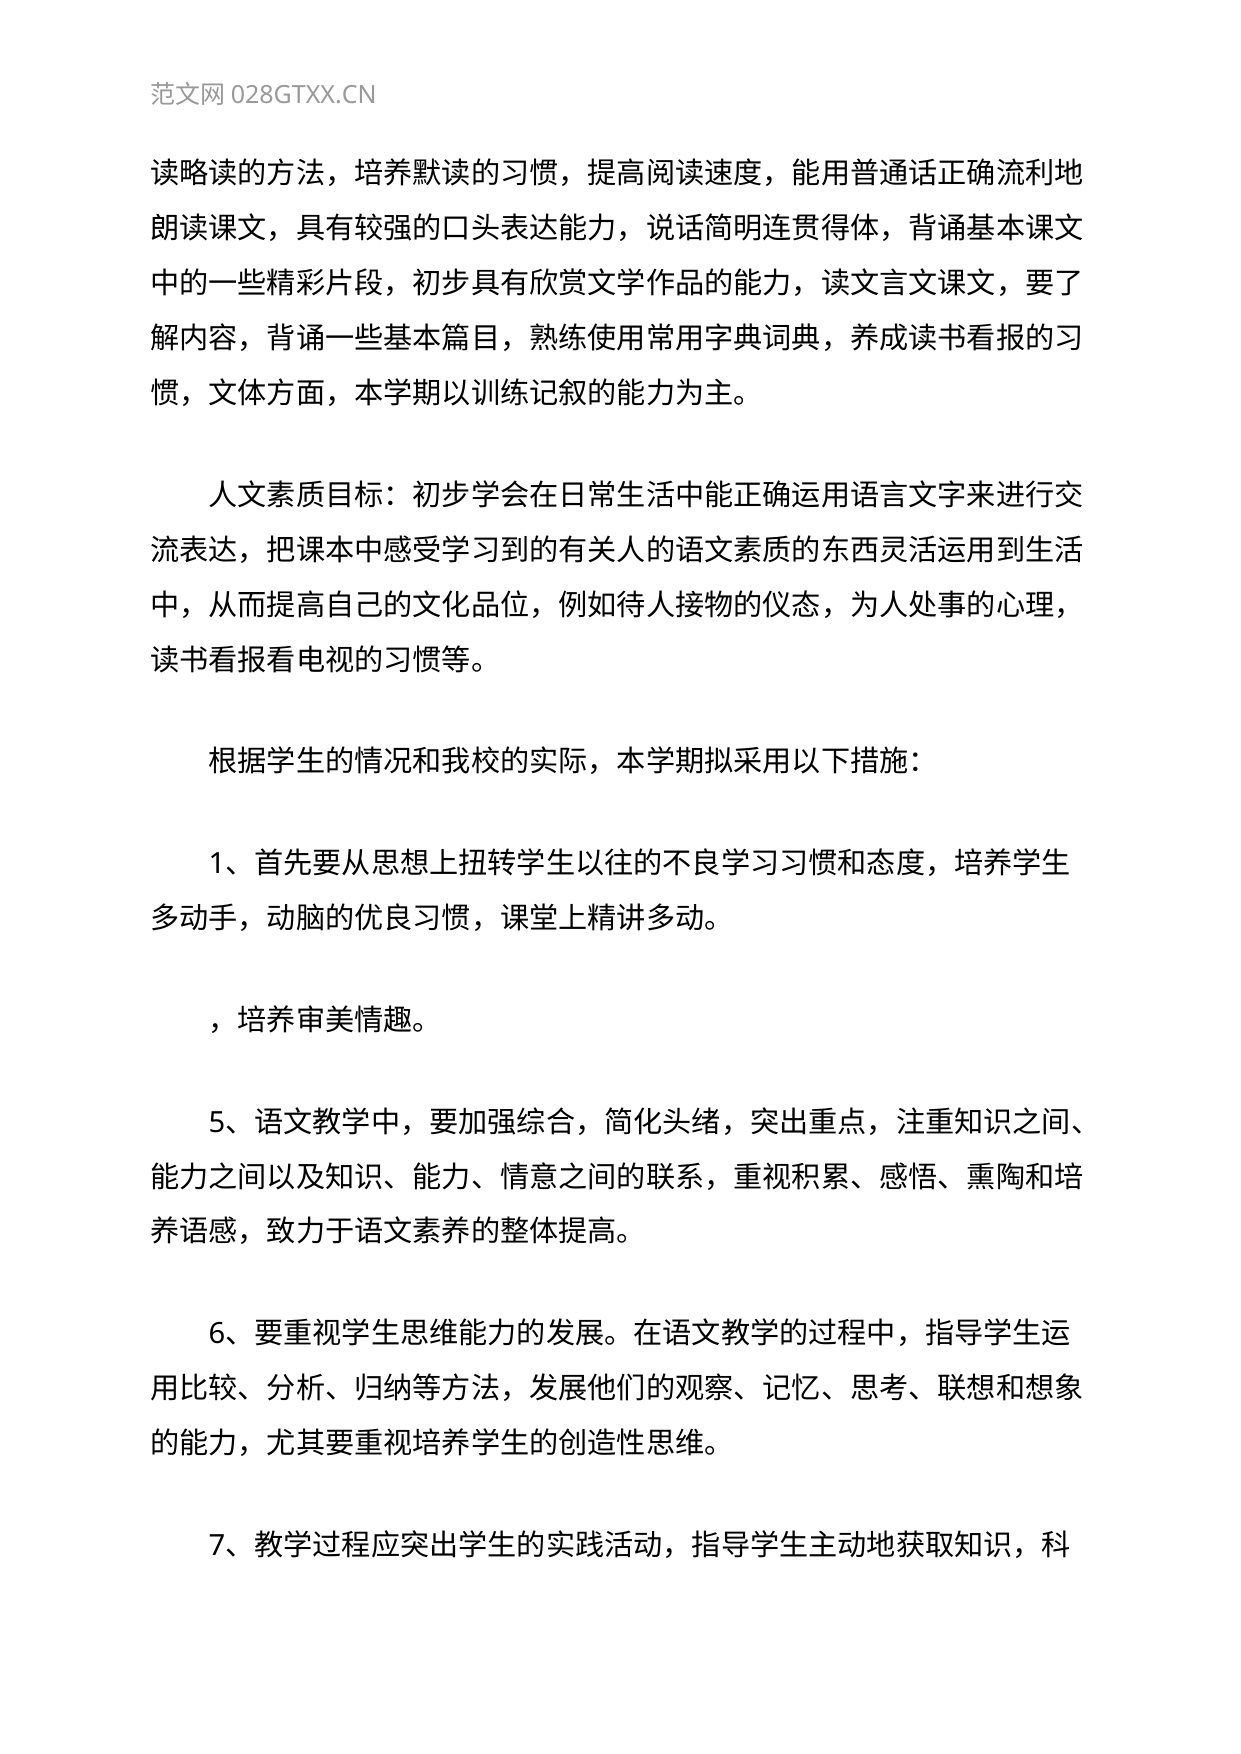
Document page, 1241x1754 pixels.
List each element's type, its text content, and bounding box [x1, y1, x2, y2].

text 1、首先要从思想上扭转学生以往的不良学习习惯和态度，培养学生多动手，动脑的优良习惯，课堂上精讲多动。 [150, 839, 1090, 937]
text 根据学生的情况和我校的实际，本学期拟采用以下措施： [150, 738, 1090, 780]
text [150, 150, 1090, 412]
text 6、要重视学生思维能力的发展。在语文教学的过程中，指导学生运用比较、分析、归纳等方法，发展他们的观察、记忆、思考、联想和想象的能力，尤其要重视培养学生的创造性思维。 [150, 1310, 1090, 1462]
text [150, 1521, 1090, 1564]
text 5、语文教学中，要加强综合，简化头绪，突出重点，注重知识之间、能力之间以及知识、能力、情意之间的联系，重视积累、感悟、熏陶和培养语感，致力于语文素养的整体提高。 [150, 1098, 1090, 1250]
text ，培养审美情趣。 [150, 996, 1090, 1039]
text 人文素质目标：初步学会在日常生活中能正确运用语言文字来进行交流表达，把课本中感受学习到的有关人的语文素质的东西灵活运用到生活中，从而提高自己的文化品位，例如待人接物的仪态，为人处事的心理，读书看报看电视的习惯等。 [150, 471, 1090, 678]
